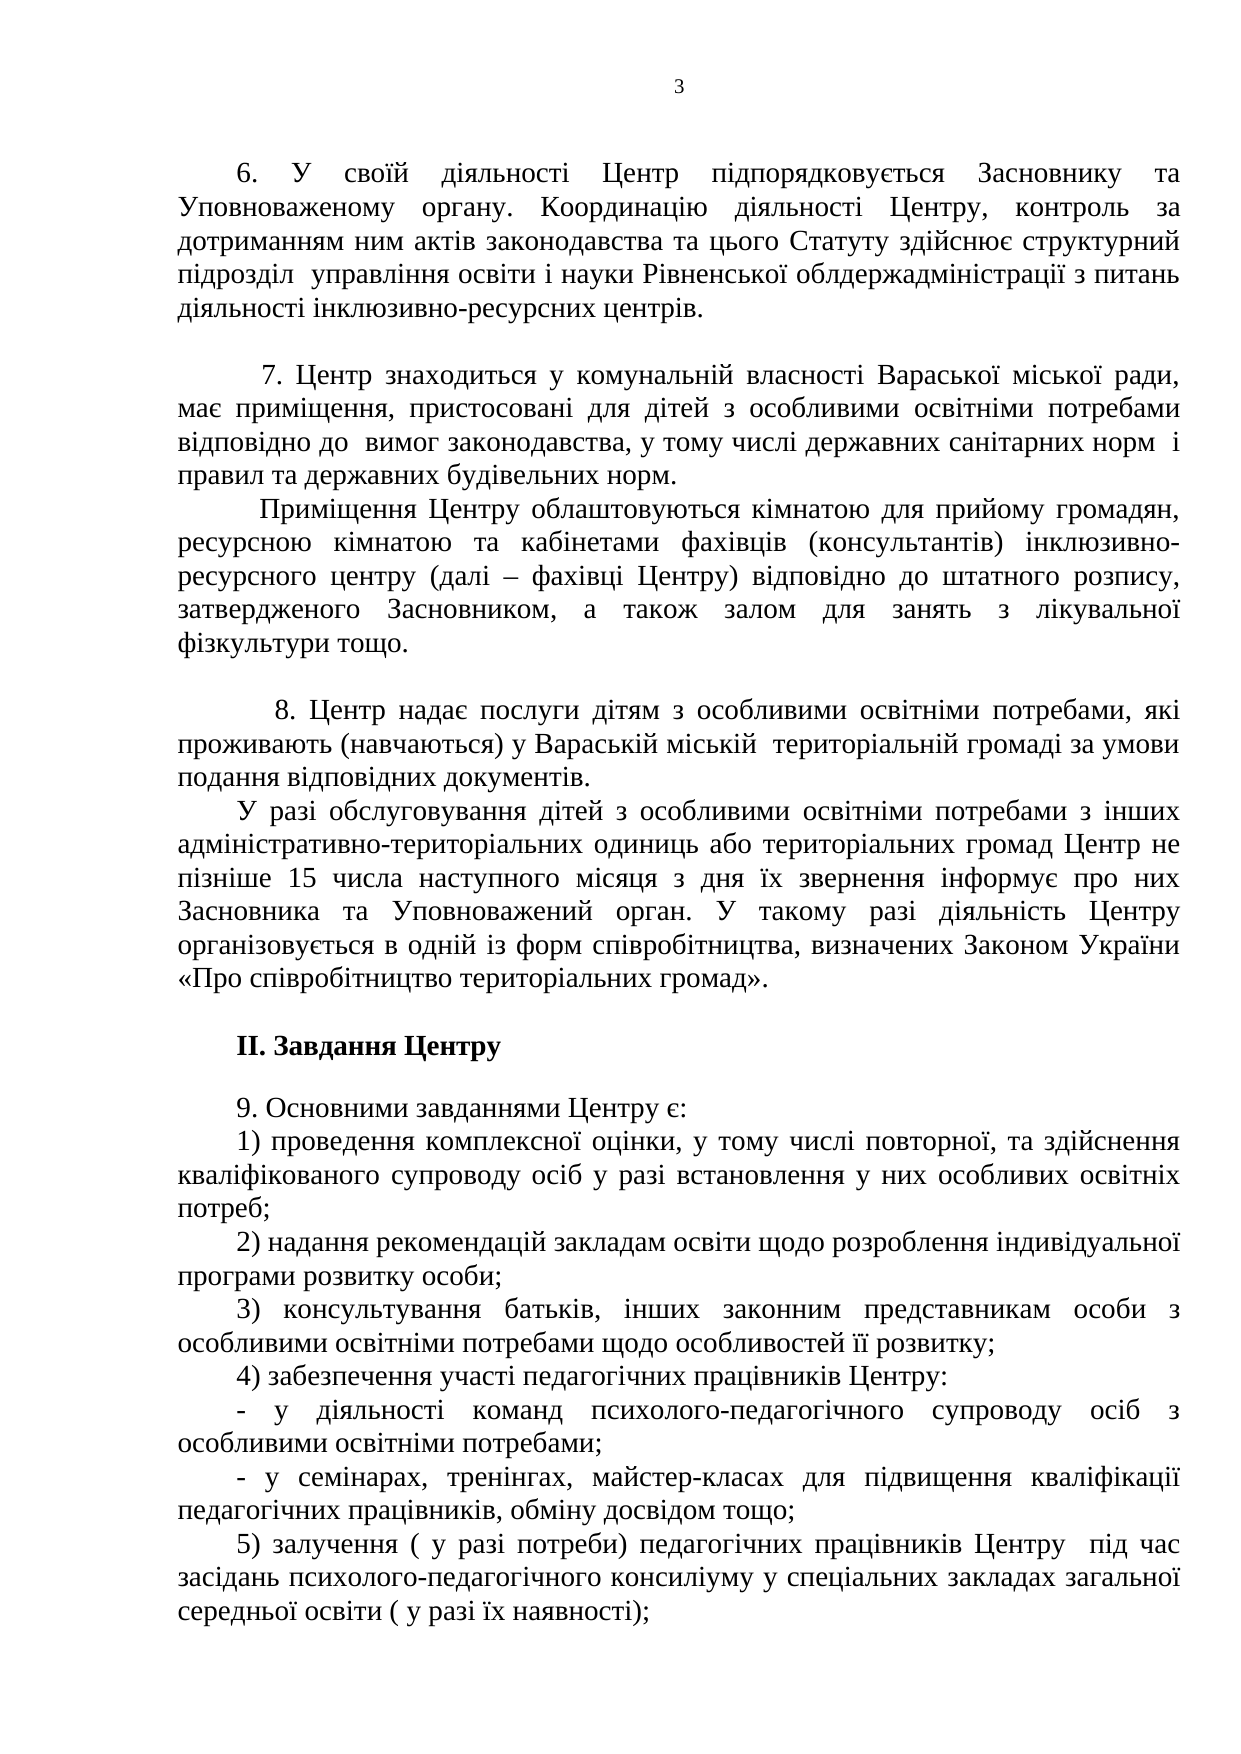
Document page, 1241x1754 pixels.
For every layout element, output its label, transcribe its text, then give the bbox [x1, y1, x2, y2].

text 8. Центр надає послуги дітям з особливими освітніми потребами, які проживають (навчаються) у Вараській міській територіальній громаді за умови подання відповідних документів. [177, 692, 1181, 793]
text 1) проведення комплексної оцінки, у тому числі повторної, та здійснення кваліфікованого супроводу осіб у разі встановлення у них особливих освітніх потреб; [177, 1123, 1181, 1224]
text 5) залучення ( у разі потреби) педагогічних працівників Центру під час засідань психолого-педагогічного консиліуму у спеціальних закладах загальної середньої освіти ( у разі їх наявності); [177, 1526, 1181, 1627]
text - у семінарах, тренінгах, майстер-класах для підвищення кваліфікації педагогічних працівників, обміну досвідом тощо; [177, 1459, 1181, 1526]
text 2) надання рекомендацій закладам освіти щодо розроблення індивідуальної програми розвитку особи; [177, 1224, 1181, 1291]
text Приміщення Центру облаштовуються кімнатою для прийому громадян, ресурсною кімнатою та кабінетами фахівців (консультантів) інклюзивно-ресурсного центру (далі – фахівці Центру) відповідно до штатного розпису, затвердженого Засновником, а також залом для занять з лікувальної фізкультури тощо. [177, 491, 1181, 659]
text 3) консультування батьків, інших законним представникам особи з особливими освітніми потребами щодо особливостей її розвитку; [177, 1291, 1181, 1358]
text 6. У своїй діяльності Центр підпорядковується Засновнику та Уповноваженому органу. Координацію діяльності Центру, контроль за дотриманням ним актів законодавства та цього Статуту здійснює структурний підрозділ управління освіти і науки Рівненської облдержадміністрації з питань діяльності інклюзивно-ресурсних центрів. [177, 156, 1181, 323]
text 4) забезпечення участі педагогічних працівників Центру: [177, 1358, 1181, 1392]
text ІІ. Завдання Центру [177, 1028, 1181, 1061]
text - у діяльності команд психолого-педагогічного супроводу осіб з особливими освітніми потребами; [177, 1392, 1181, 1459]
text 7. Центр знаходиться у комунальній власності Вараської міської ради, має приміщення, пристосовані для дітей з особливими освітніми потребами відповідно до вимог законодавства, у тому числі державних санітарних норм і правил та державних будівельних норм. [177, 357, 1181, 491]
text 9. Основними завданнями Центру є: [177, 1090, 1181, 1123]
text У разі обслуговування дітей з особливими освітніми потребами з інших адміністративно-територіальних одиниць або територіальних громад Центр не пізніше 15 числа наступного місяця з дня їх звернення інформує про них Засновника та Уповноважений орган. У такому разі діяльність Центру організовується в одній із форм співробітництва, визначених Законом України «Про співробітництво територіальних громад». [177, 793, 1181, 994]
